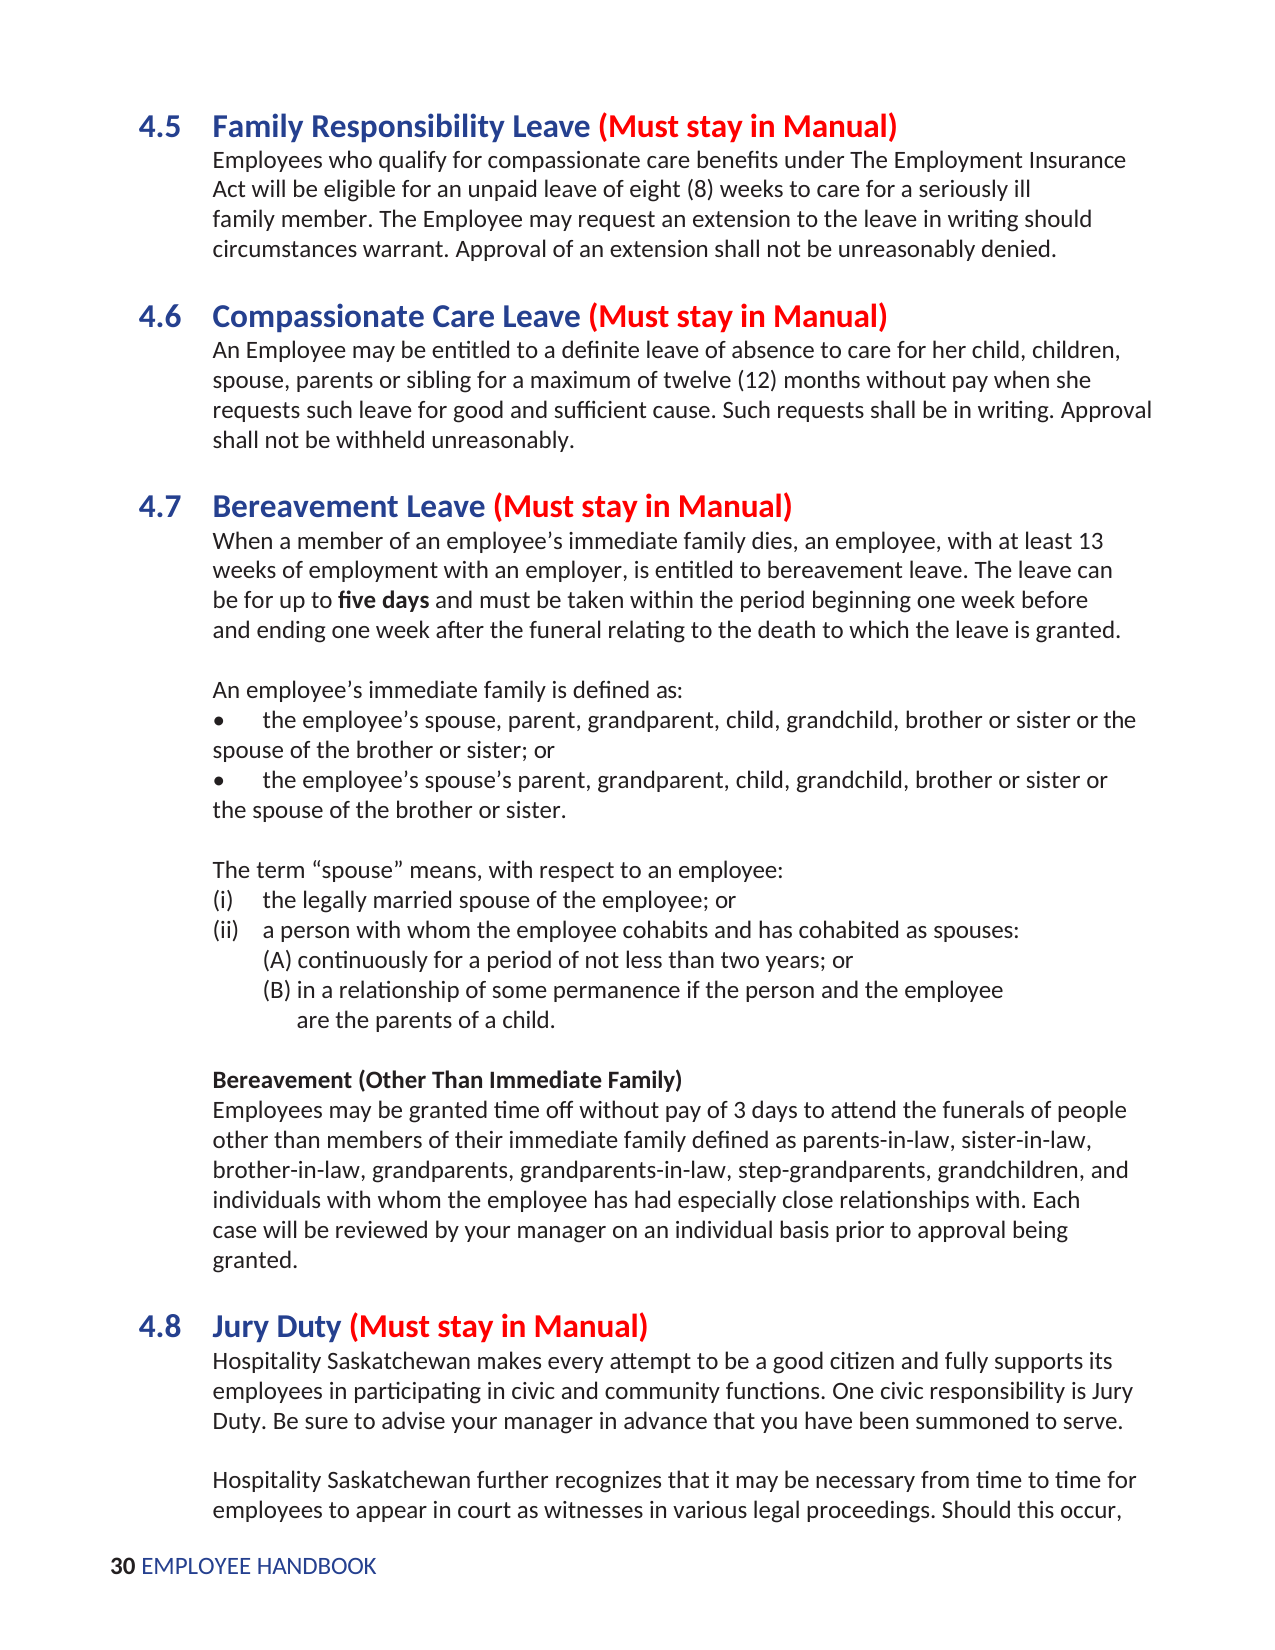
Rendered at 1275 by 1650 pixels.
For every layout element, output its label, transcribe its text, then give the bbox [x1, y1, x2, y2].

subtitle Bereavement (Other Than Immediate Family) [212, 1064, 1175, 1094]
subtitle Bereavement Leave (Must stay in Manual) [138, 486, 1175, 525]
text Act will be eligible for an unpaid leave of eight (8) weeks to care for a seriously ill family member. The Employee may request an extension to the leave in writing should circumstances warrant. Approval of an extension shall not be unreasonably denied. [212, 174, 1092, 264]
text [212, 1465, 1164, 1525]
subtitle Compassionate Care Leave (Must stay in Manual) [138, 296, 1175, 335]
list continuously for a period of not less than two years; or [262, 944, 1175, 974]
list a person with whom the employee cohabits and has cohabited as spouses: [212, 914, 1175, 944]
text An employee’s immediate family is defined as: [212, 674, 1175, 704]
list in a relationship of some permanence if the person and the employee [262, 974, 1175, 1004]
text When a member of an employee’s immediate family dies, an employee, with at least 13 weeks of employment with an employer, is entitled to bereavement leave. The leave can be for up to five days and must be taken within the period beginning one week before and ending one week after the funeral relating to the death to which the leave is granted. [212, 525, 1130, 645]
text are the parents of a child. [296, 1004, 1175, 1035]
text An Employee may be entitled to a definite leave of absence to care for her child, children, spouse, parents or sibling for a maximum of twelve (12) months without pay when she requests such leave for good and sufficient cause. Such requests shall be in writing. Approval shall not be withheld unreasonably. [212, 335, 1164, 455]
subtitle Family Responsibility Leave (Must stay in Manual) [138, 106, 1175, 145]
list the legally married spouse of the employee; or [212, 884, 1175, 914]
text Employees may be granted time off without pay of 3 days to attend the funerals of people other than members of their immediate family defined as parents-in-law, sister-in-law, brother-in-law, grandparents, grandparents-in-law, step-grandparents, grandchildren, and individuals with whom the employee has had especially close relationships with. Each case will be reviewed by your manager on an individual basis prior to approval being granted. [212, 1094, 1130, 1274]
text The term “spouse” means, with respect to an employee: [212, 854, 1175, 884]
text Employees who qualify for compassionate care benefits under The Employment Insurance [212, 145, 1175, 174]
text Hospitality Saskatchewan makes every attempt to be a good citizen and fully supports its employees in participating in civic and community functions. One civic responsibility is Jury Duty. Be sure to advise your manager in advance that you have been summoned to serve. [212, 1346, 1164, 1436]
text spouse of the brother or sister; or [212, 734, 1175, 764]
subtitle Jury Duty (Must stay in Manual) [138, 1307, 1175, 1346]
list the employee’s spouse’s parent, grandparent, child, grandchild, brother or sister or the spouse of the brother or sister. [212, 765, 1142, 824]
list the employee’s spouse, parent, grandparent, child, grandchild, brother or sister or the [212, 704, 1175, 734]
